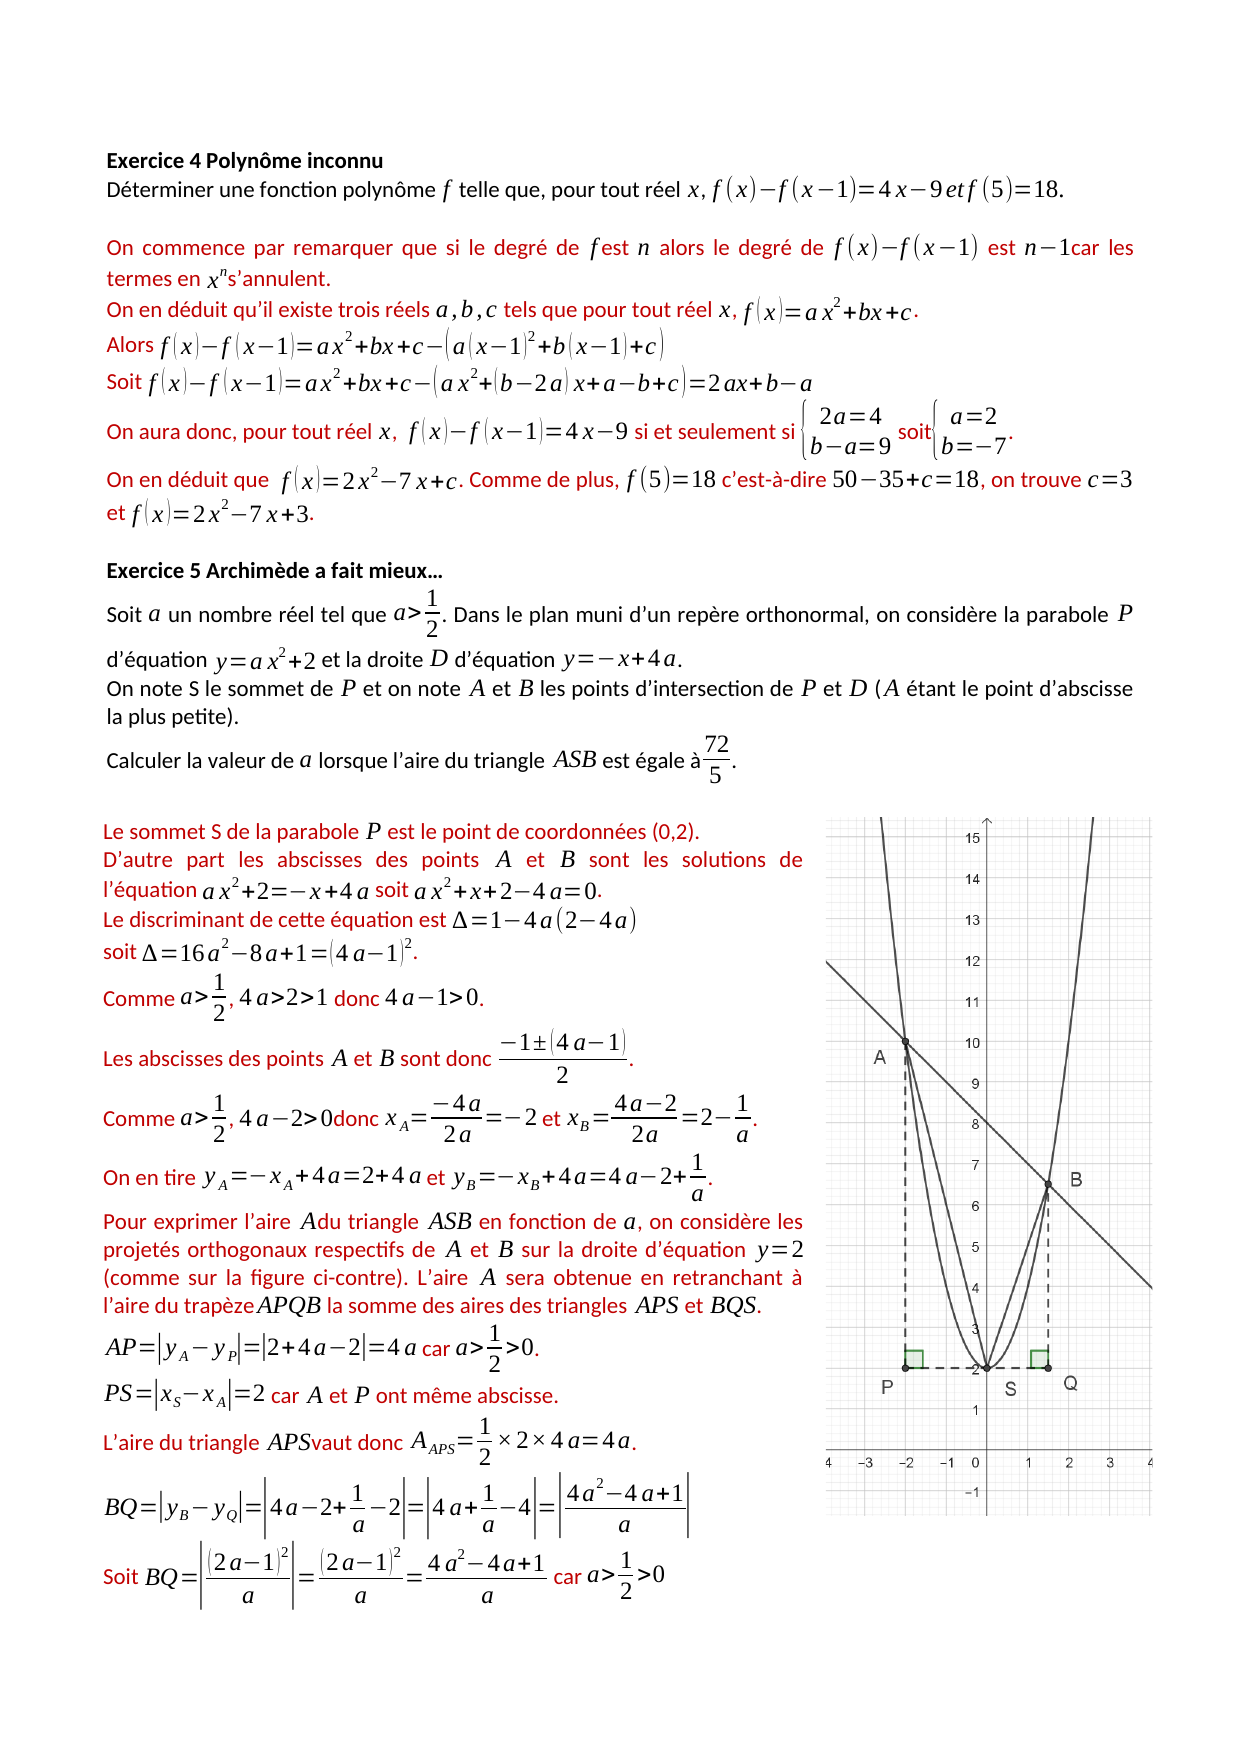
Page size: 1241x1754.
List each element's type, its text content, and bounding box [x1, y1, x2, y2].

text Alors [106, 326, 1134, 363]
text On en déduit que . Comme de plus, c’est-à-dire , on trouve et . [106, 463, 1134, 528]
text Déterminer une fonction polynôme telle que, pour tout réel , [106, 174, 1134, 204]
text Exercice 4 Polynôme inconnu [106, 146, 1134, 174]
text Calculer la valeur de lorsque l’aire du triangle est égale à. [106, 730, 1134, 789]
text On note S le sommet de et on note et les points d’intersection de et ( étant le point d’abscisse la plus petite). [106, 674, 1134, 730]
table_header [815, 818, 1169, 1612]
text Exercice 5 Archimède a fait mieux… [106, 556, 1134, 584]
text Soit [106, 363, 1134, 399]
text On en déduit qu’il existe trois réels tels que pour tout réel , . [106, 293, 1134, 326]
text On aura donc, pour tout réel , si et seulement si soit. [106, 399, 1134, 463]
picture [825, 817, 1153, 1516]
text On commence par remarquer que si le degré de est alors le degré de est car les termes en s’annulent. [106, 232, 1134, 293]
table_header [92, 818, 814, 1612]
text Soit un nombre réel tel que . Dans le plan muni d’un repère orthonormal, on considère la parabole d’équation et la droite d’équation . [106, 584, 1134, 674]
